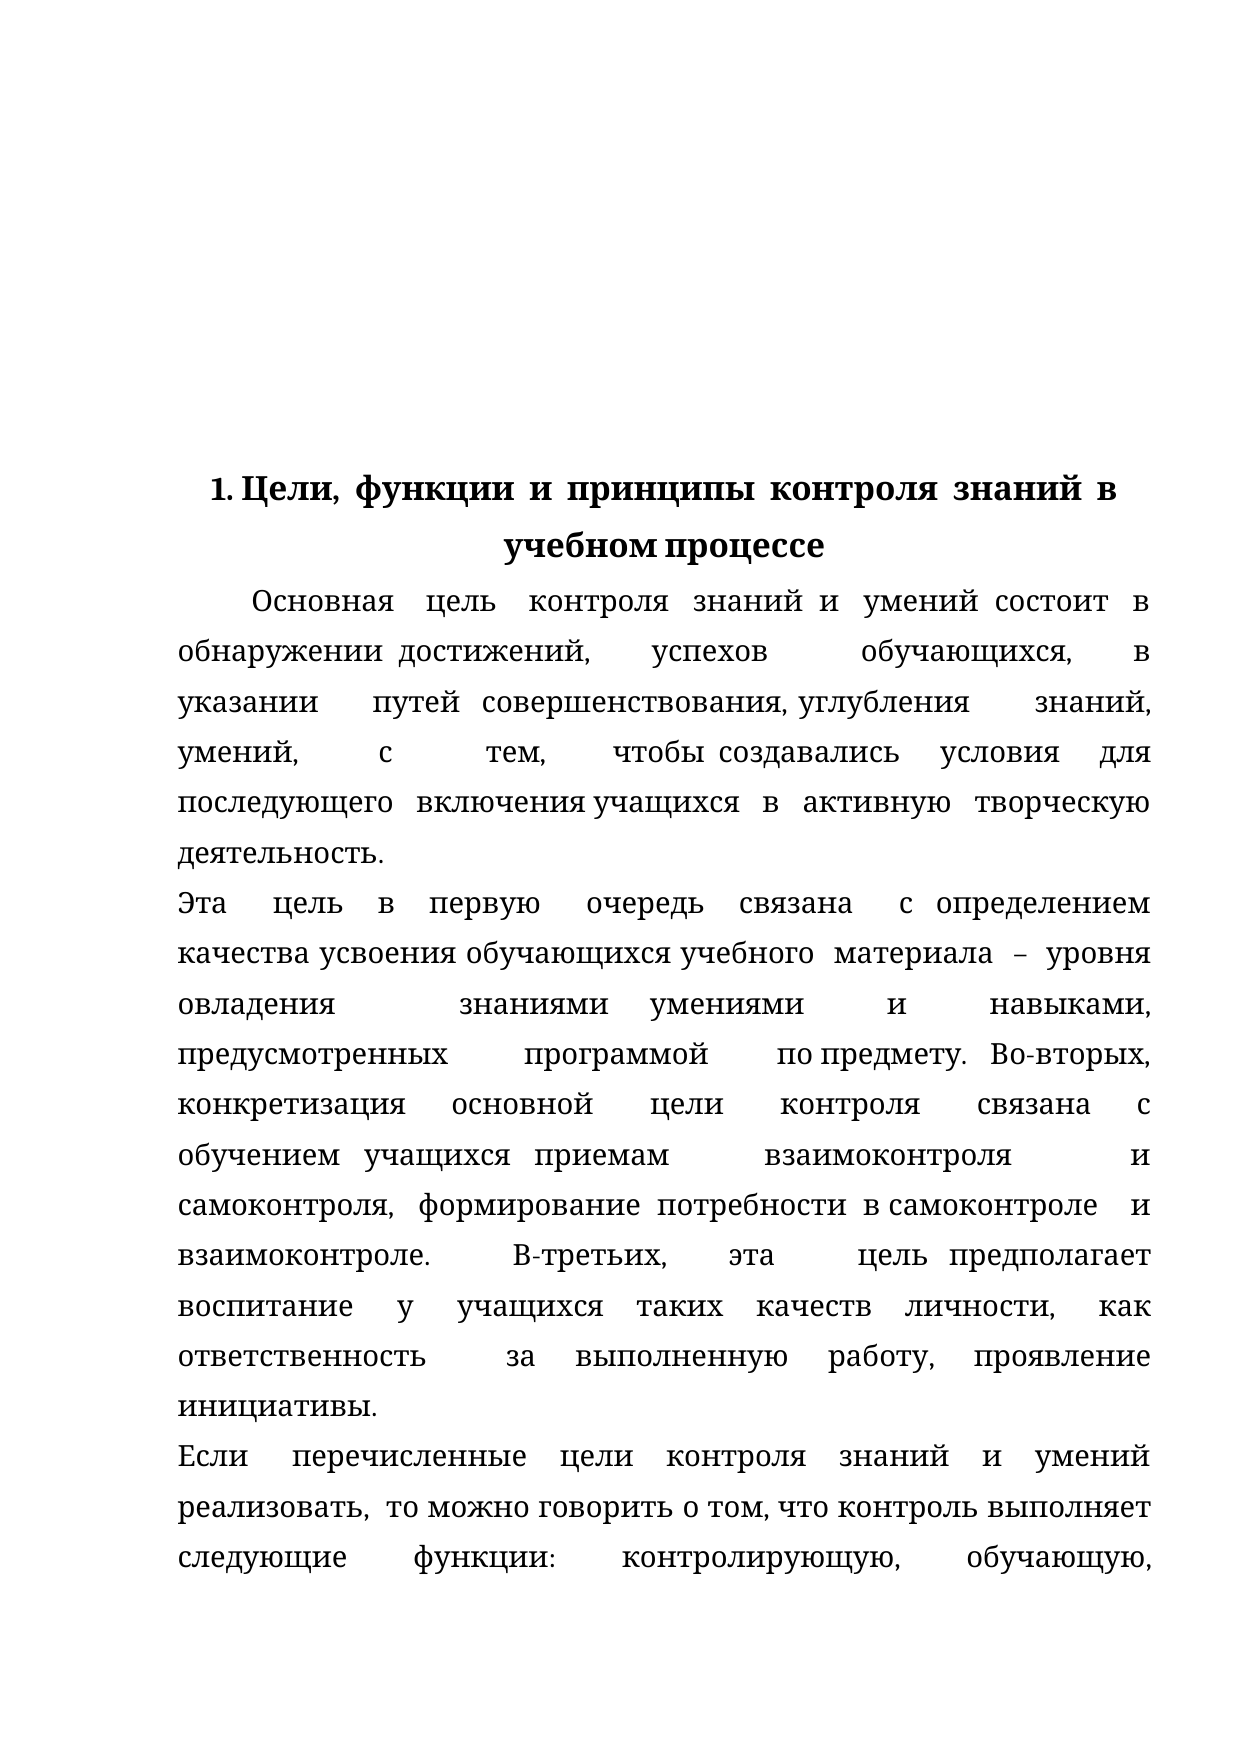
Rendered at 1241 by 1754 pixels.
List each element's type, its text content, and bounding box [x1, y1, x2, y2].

text Основная цель контроля знаний и умений состоит в обнаружении достижений, успехов обучающихся, в указании путей совершенствования, углубления знаний, умений, с тем, чтобы создавались условия для последующего включения учащихся в активную творческую деятельность. [177, 585, 1152, 870]
text 1. Цели, функции и принципы контроля знаний в учебном процессе [177, 470, 1152, 566]
text Эта цель в первую очередь связана с определением качества усвоения обучающихся учебного материала – уровня овладения знаниями умениями и навыками, предусмотренных программой по предмету. Во-вторых, конкретизация основной цели контроля связана с обучением учащихся приемам взаимоконтроля и самоконтроля, формирование потребности в самоконтроле и взаимоконтроле. В-третьих, эта цель предполагает воспитание у учащихся таких качеств личности, как ответственность за выполненную работу, проявление инициативы. [177, 887, 1152, 1424]
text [177, 1441, 1152, 1575]
